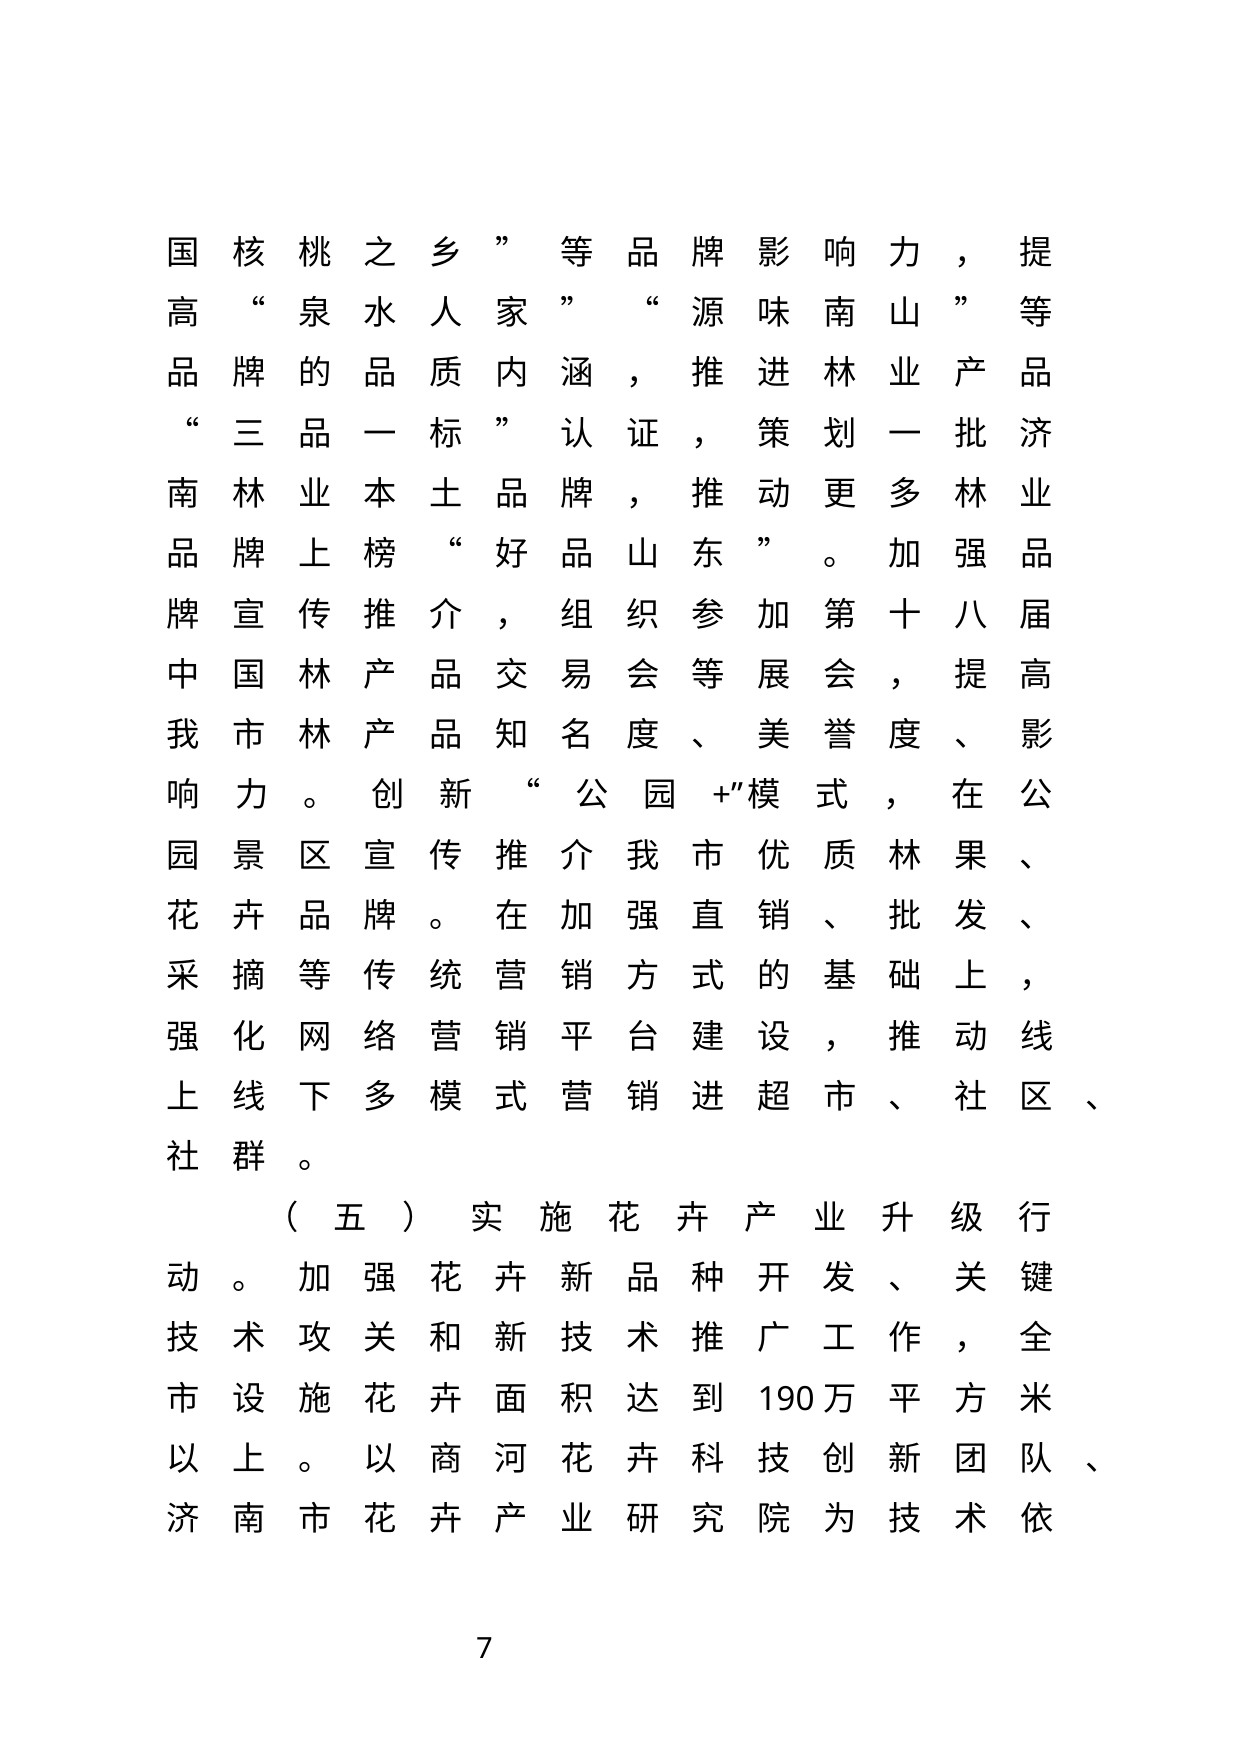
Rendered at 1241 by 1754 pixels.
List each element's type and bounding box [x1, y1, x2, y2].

text [167, 1184, 1085, 1546]
text [167, 219, 1085, 1184]
